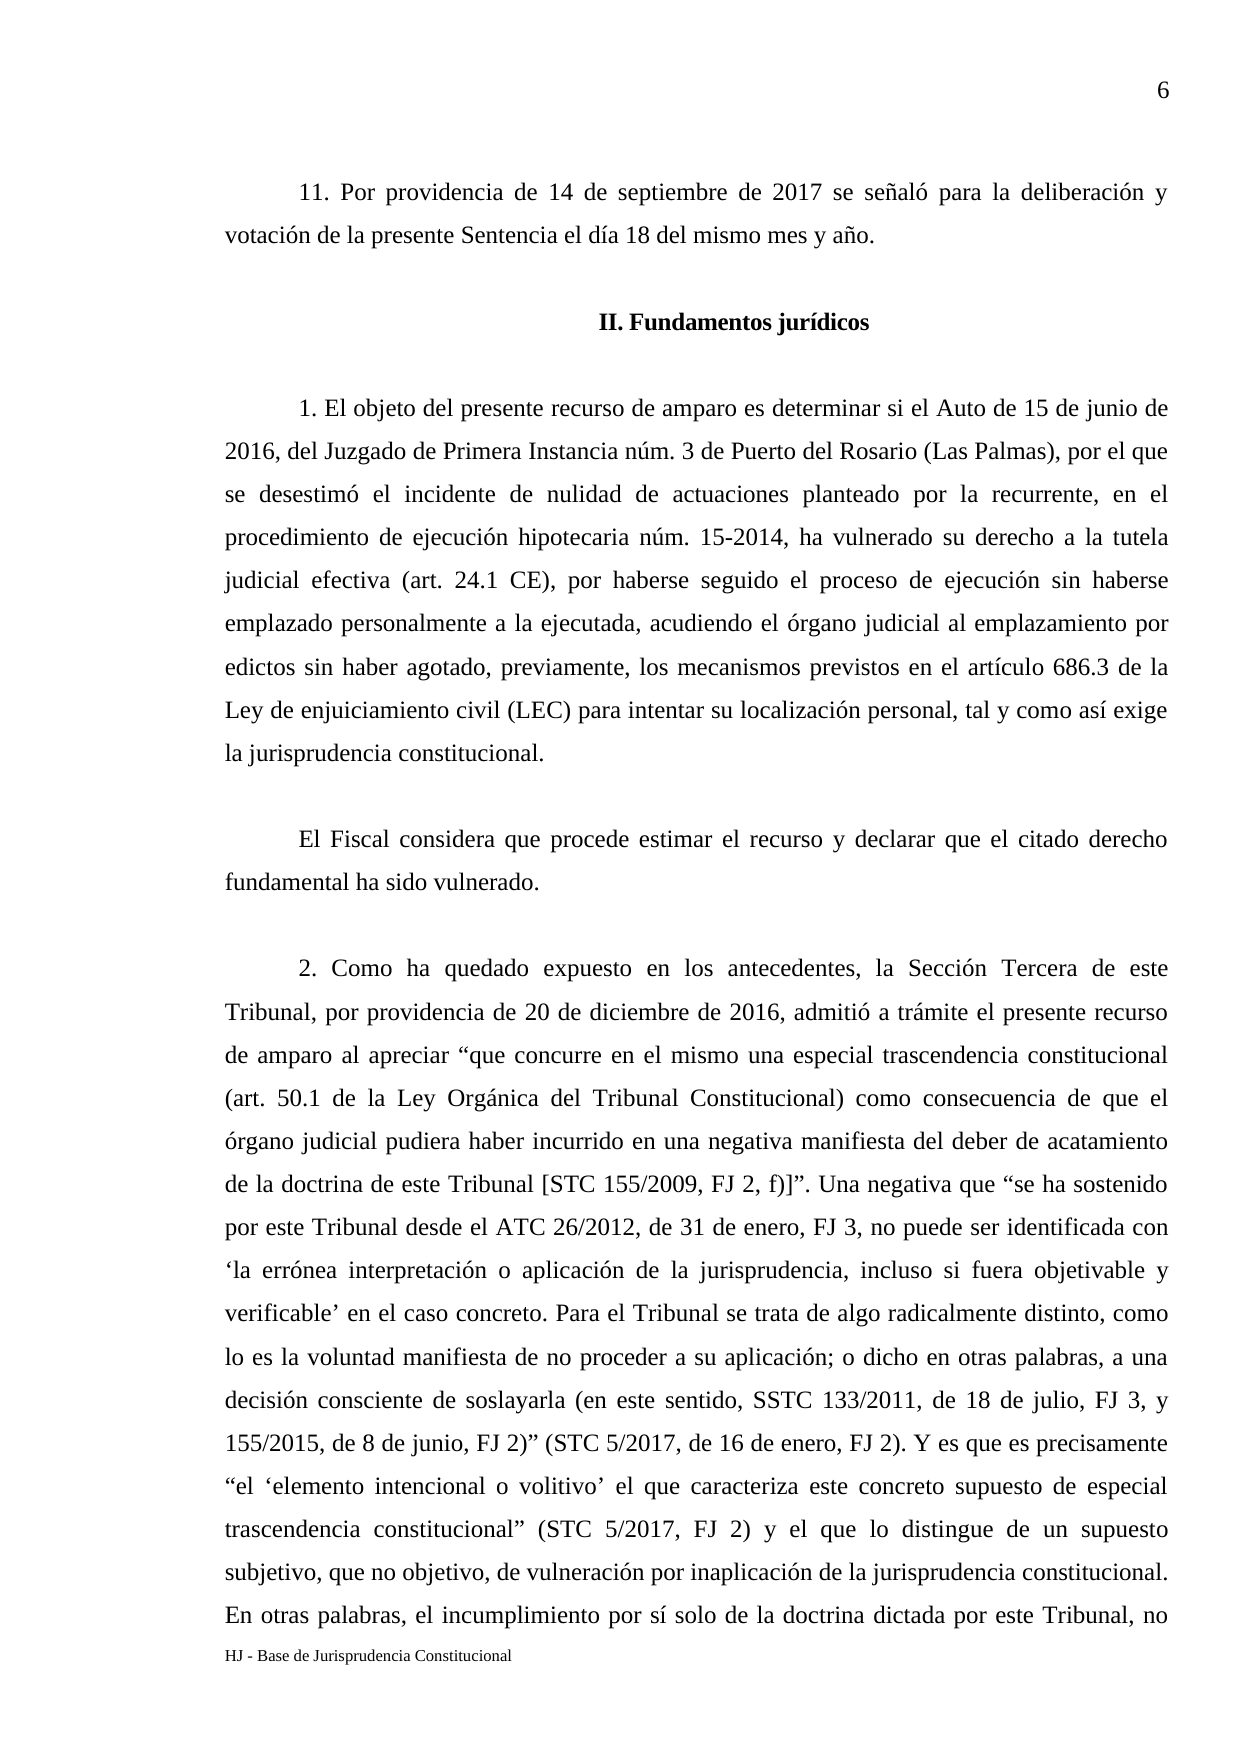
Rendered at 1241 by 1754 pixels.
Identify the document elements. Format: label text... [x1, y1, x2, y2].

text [224, 953, 1169, 1629]
text 11. Por providencia de 14 de septiembre de 2017 se señaló para la deliberación y votación de la presente Sentencia el día 18 del mismo mes y año. [224, 177, 1169, 249]
subtitle II. Fundamentos jurídicos [224, 307, 1169, 335]
text El Fiscal considera que procede estimar el recurso y declarar que el citado derecho fundamental ha sido vulnerado. [224, 824, 1169, 896]
text 1. El objeto del presente recurso de amparo es determinar si el Auto de 15 de junio de 2016, del Juzgado de Primera Instancia núm. 3 de Puerto del Rosario (Las Palmas), por el que se desestimó el incidente de nulidad de actuaciones planteado por la recurrente, en el procedimiento de ejecución hipotecaria núm. 15-2014, ha vulnerado su derecho a la tutela judicial efectiva (art. 24.1 CE), por haberse seguido el proceso de ejecución sin haberse emplazado personalmente a la ejecutada, acudiendo el órgano judicial al emplazamiento por edictos sin haber agotado, previamente, los mecanismos previstos en el artículo 686.3 de la Ley de enjuiciamiento civil (LEC) para intentar su localización personal, tal y como así exige la jurisprudencia constitucional. [224, 393, 1169, 767]
